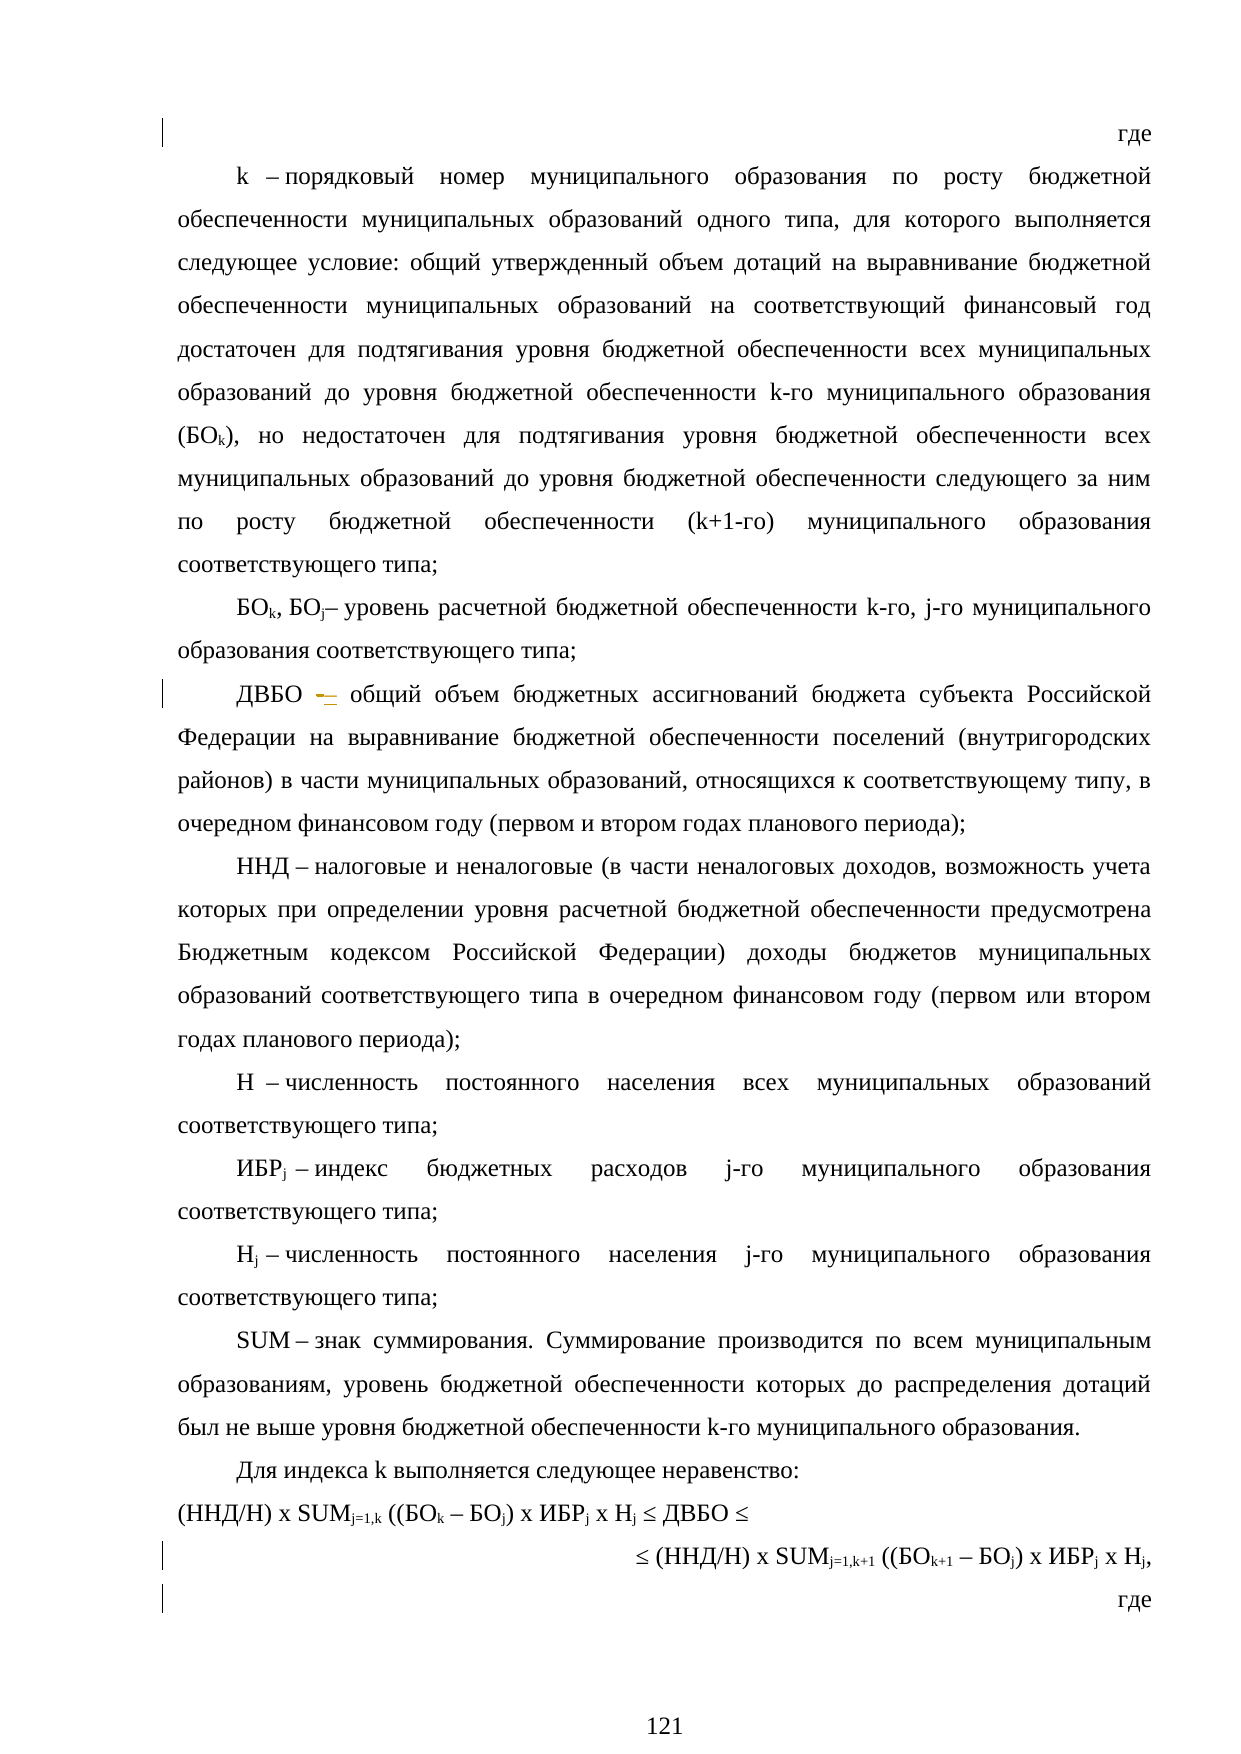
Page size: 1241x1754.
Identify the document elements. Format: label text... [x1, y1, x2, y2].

text ДВБО общий объем бюджетных ассигнований бюджета субъекта Российской Федерации на выравнивание бюджетной обеспеченности поселений (внутригородских районов) в части муниципальных образований, относящихся к соответствующему типу, в очередном финансовом году (первом и втором годах планового периода); [177, 679, 1152, 837]
text где [177, 1584, 1152, 1613]
text k – порядковый номер муниципального образования по росту бюджетной обеспеченности муниципальных образований одного типа, для которого выполняется следующее условие: общий утвержденный объем дотаций на выравнивание бюджетной обеспеченности муниципальных образований на соответствующий финансовый год достаточен для подтягивания уровня бюджетной обеспеченности всех муниципальных образований до уровня бюджетной обеспеченности k-го муниципального образования (БОk), но недостаточен для подтягивания уровня бюджетной обеспеченности всех муниципальных образований до уровня бюджетной обеспеченности следующего за ним по росту бюджетной обеспеченности (k+1-го) муниципального образования соответствующего типа; [177, 161, 1152, 578]
text ИБРj – индекс бюджетных расходов j-го муниципального образования соответствующего типа; [177, 1153, 1152, 1225]
text БОk, БОj – уровень расчетной бюджетной обеспеченности k-го, j-го муниципального образования соответствующего типа; [177, 592, 1152, 664]
text (ННД/Н) x SUMj=1,k ((БОk – БОj) х ИБРj х Нj ≤ ДВБО ≤ [177, 1498, 1152, 1527]
text Для индекса k выполняется следующее неравенство: [177, 1455, 1152, 1484]
text Нj – численность постоянного населения j-го муниципального образования соответствующего типа; [177, 1239, 1152, 1311]
text SUM – знак суммирования. Суммирование производится по всем муниципальным образованиям, уровень бюджетной обеспеченности которых до распределения дотаций был не выше уровня бюджетной обеспеченности k-го муниципального образования. [177, 1326, 1152, 1441]
text Н – численность постоянного населения всех муниципальных образований соответствующего типа; [177, 1067, 1152, 1139]
text ННД – налоговые и неналоговые (в части неналоговых доходов, возможность учета которых при определении уровня расчетной бюджетной обеспеченности предусмотрена Бюджетным кодексом Российской Федерации) доходы бюджетов муниципальных образований соответствующего типа в очередном финансовом году (первом или втором годах планового периода); [177, 851, 1152, 1052]
text ≤ (ННД/Н) x SUMj=1,k+1 ((БОk+1 – БОj) х ИБРj х Нj, [177, 1541, 1152, 1570]
text где [177, 118, 1152, 147]
